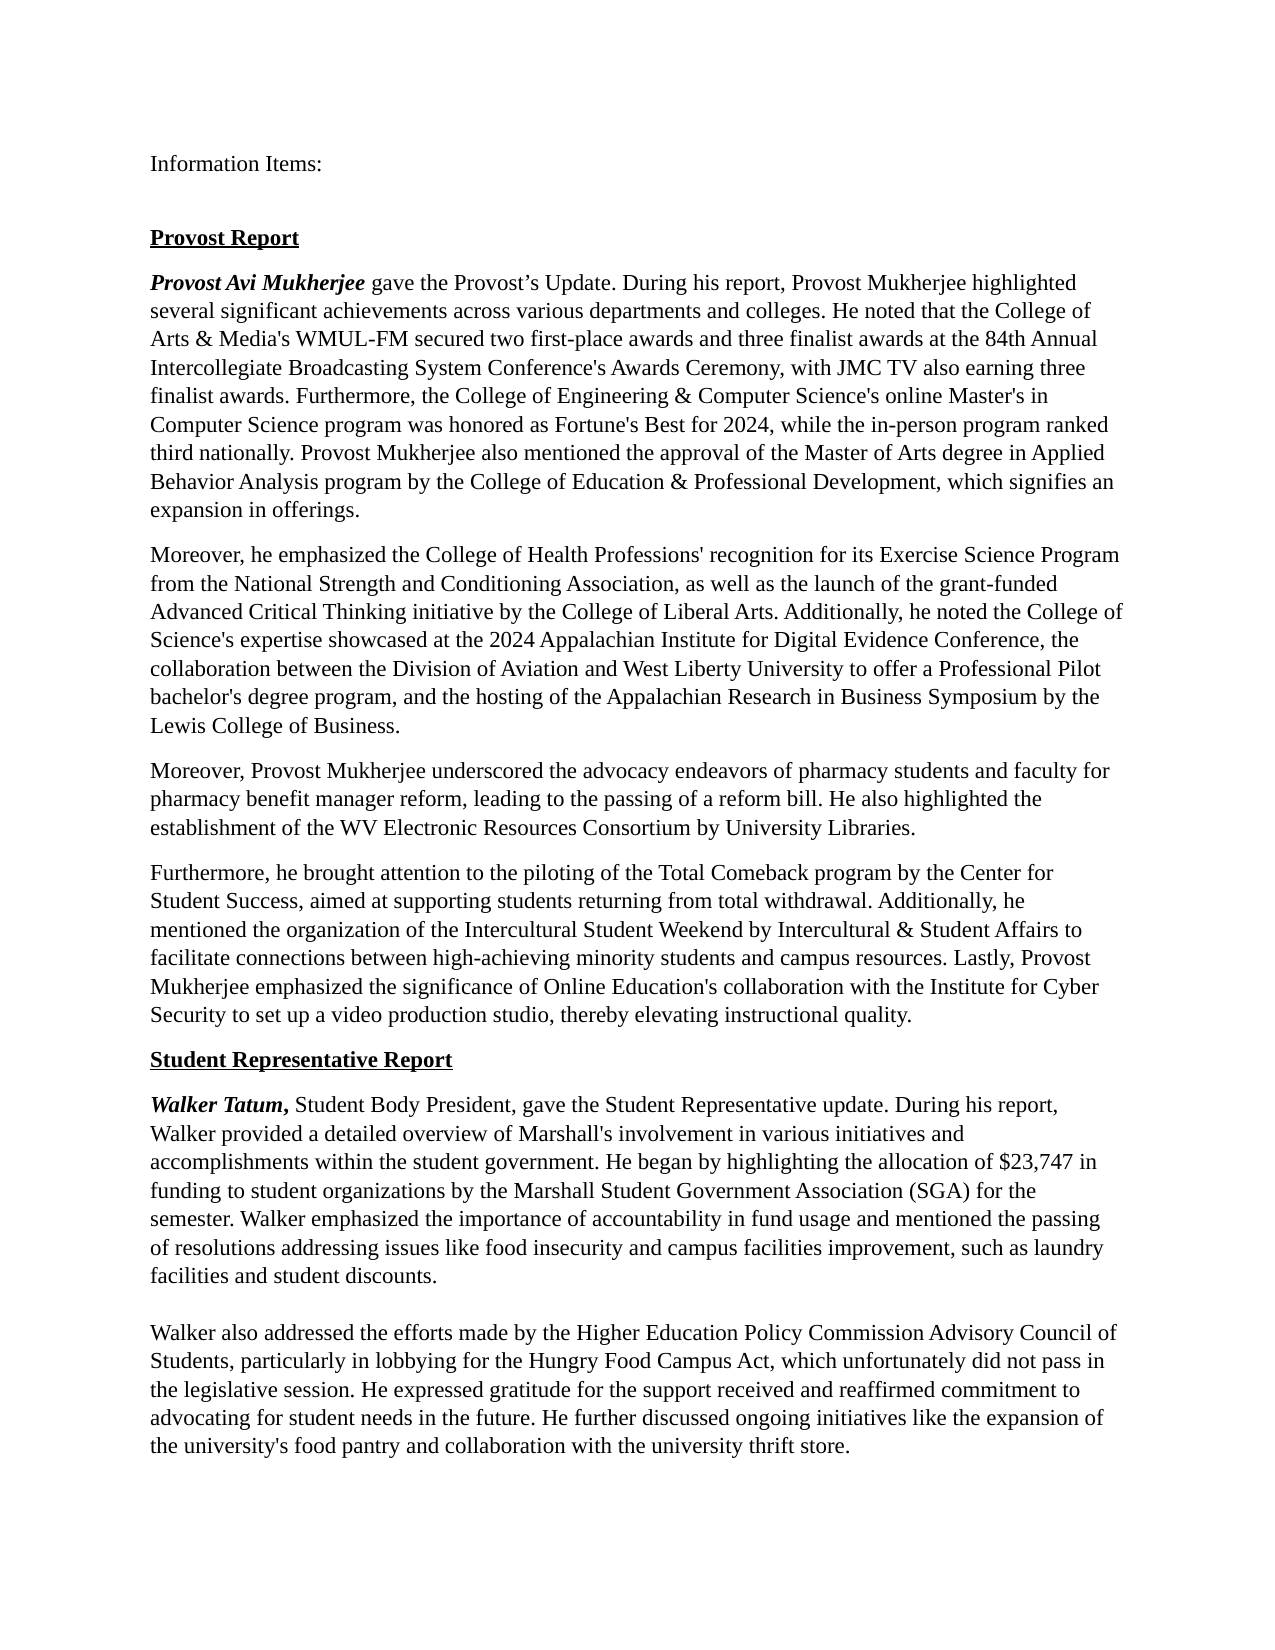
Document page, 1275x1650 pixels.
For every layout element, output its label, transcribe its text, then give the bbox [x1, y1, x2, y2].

text Provost Report [150, 223, 1125, 250]
text Moreover, he emphasized the College of Health Professions' recognition for its Exercise Science Program from the National Strength and Conditioning Association, as well as the launch of the grant-funded Advanced Critical Thinking initiative by the College of Liberal Arts. Additionally, he noted the College of Science's expertise showcased at the 2024 Appalachian Institute for Digital Evidence Conference, the collaboration between the Division of Aviation and West Liberty University to offer a Professional Pilot bachelor's degree program, and the hosting of the Appalachian Research in Business Symposium by the Lewis College of Business. [150, 541, 1125, 738]
text Provost Avi Mukherjee gave the Provost’s Update. During his report, Provost Mukherjee highlighted several significant achievements across various departments and colleges. He noted that the College of Arts & Media's WMUL-FM secured two first-place awards and three finalist awards at the 84th Annual Intercollegiate Broadcasting System Conference's Awards Ceremony, with JMC TV also earning three finalist awards. Furthermore, the College of Engineering & Computer Science's online Master's in Computer Science program was honored as Fortune's Best for 2024, while the in-person program ranked third nationally. Provost Mukherjee also mentioned the approval of the Master of Arts degree in Applied Behavior Analysis program by the College of Education & Professional Development, which signifies an expansion in offerings. [150, 269, 1125, 522]
text Student Representative Report [150, 1046, 1125, 1073]
text Walker also addressed the efforts made by the Higher Education Policy Commission Advisory Council of Students, particularly in lobbying for the Hungry Food Campus Act, which unfortunately did not pass in the legislative session. He expressed gratitude for the support received and reaffirmed commitment to advocating for student needs in the future. He further discussed ongoing initiatives like the expansion of the university's food pantry and collaboration with the university thrift store. [150, 1319, 1125, 1459]
text Furthermore, he brought attention to the piloting of the Total Comeback program by the Center for Student Success, aimed at supporting students returning from total withdrawal. Additionally, he mentioned the organization of the Intercultural Student Weekend by Intercultural & Student Affairs to facilitate connections between high-achieving minority students and campus resources. Lastly, Provost Mukherjee emphasized the significance of Online Education's collaboration with the Institute for Cyber Security to set up a video production studio, thereby elevating instructional quality. [150, 859, 1125, 1027]
text Moreover, Provost Mukherjee underscored the advocacy endeavors of pharmacy students and faculty for pharmacy benefit manager reform, leading to the passing of a reform bill. He also highlighted the establishment of the WV Electronic Resources Consortium by University Libraries. [150, 757, 1125, 840]
text Information Items: [150, 150, 1125, 176]
text Walker Tatum, Student Body President, gave the Student Representative update. During his report, Walker provided a detailed overview of Marshall's involvement in various initiatives and accomplishments within the student government. He began by highlighting the allocation of $23,747 in funding to student organizations by the Marshall Student Government Association (SGA) for the semester. Walker emphasized the importance of accountability in fund usage and mentioned the passing of resolutions addressing issues like food insecurity and campus facilities improvement, such as laundry facilities and student discounts. [150, 1091, 1125, 1288]
